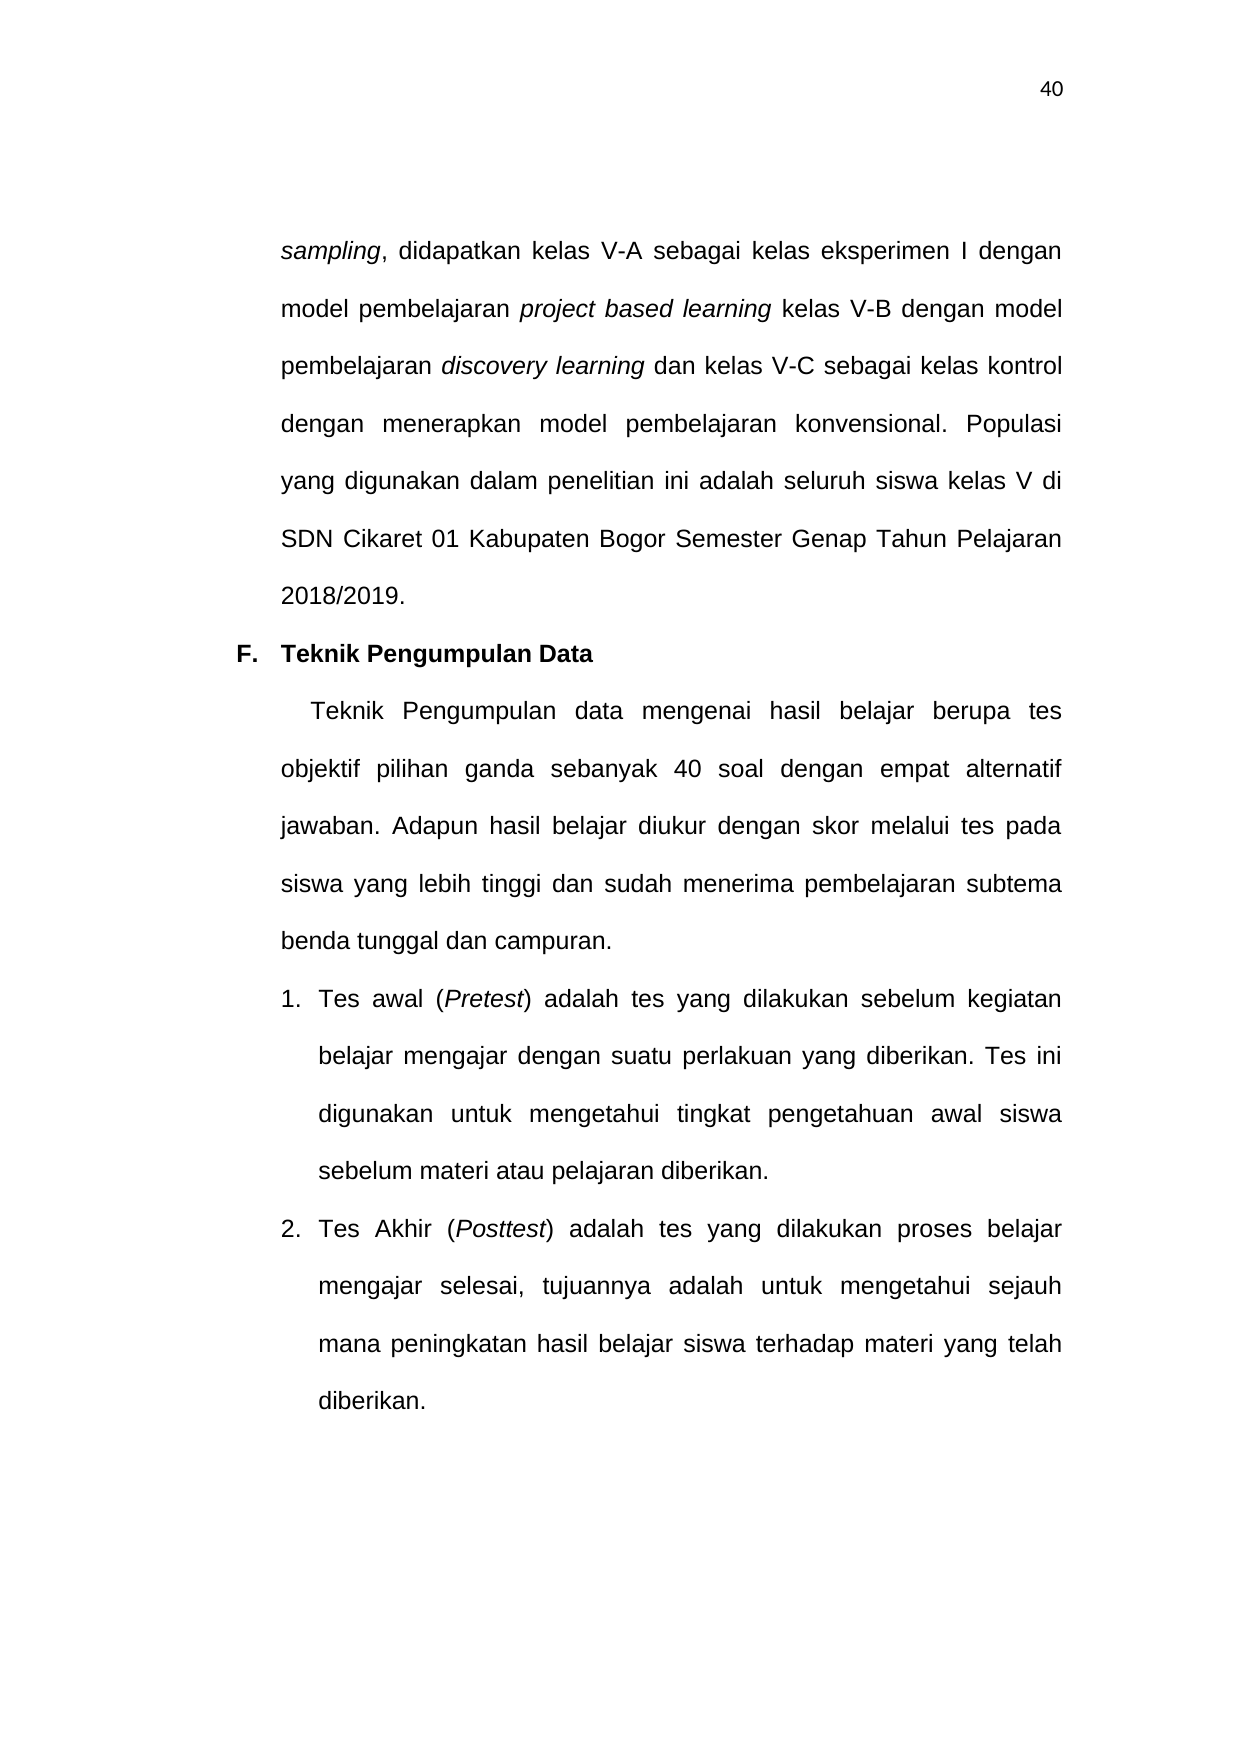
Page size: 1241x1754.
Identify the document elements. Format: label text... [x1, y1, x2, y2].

list Tes Akhir (Posttest) adalah tes yang dilakukan proses belajar mengajar selesai, tujuannya adalah untuk mengetahui sejauh mana peningkatan hasil belajar siswa terhadap materi yang telah diberikan. [281, 1214, 1063, 1415]
list Tes awal (Pretest) adalah tes yang dilakukan sebelum kegiatan belajar mengajar dengan suatu perlakuan yang diberikan. Tes ini digunakan untuk mengetahui tingkat pengetahuan awal siswa sebelum materi atau pelajaran diberikan. [281, 984, 1063, 1185]
list Teknik Pengumpulan Data [236, 639, 1063, 667]
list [281, 236, 1063, 610]
list Teknik Pengumpulan data mengenai hasil belajar berupa tes objektif pilihan ganda sebanyak 40 soal dengan empat alternatif jawaban. Adapun hasil belajar diukur dengan skor melalui tes pada siswa yang lebih tinggi dan sudah menerima pembelajaran subtema benda tunggal dan campuran. [281, 696, 1063, 955]
